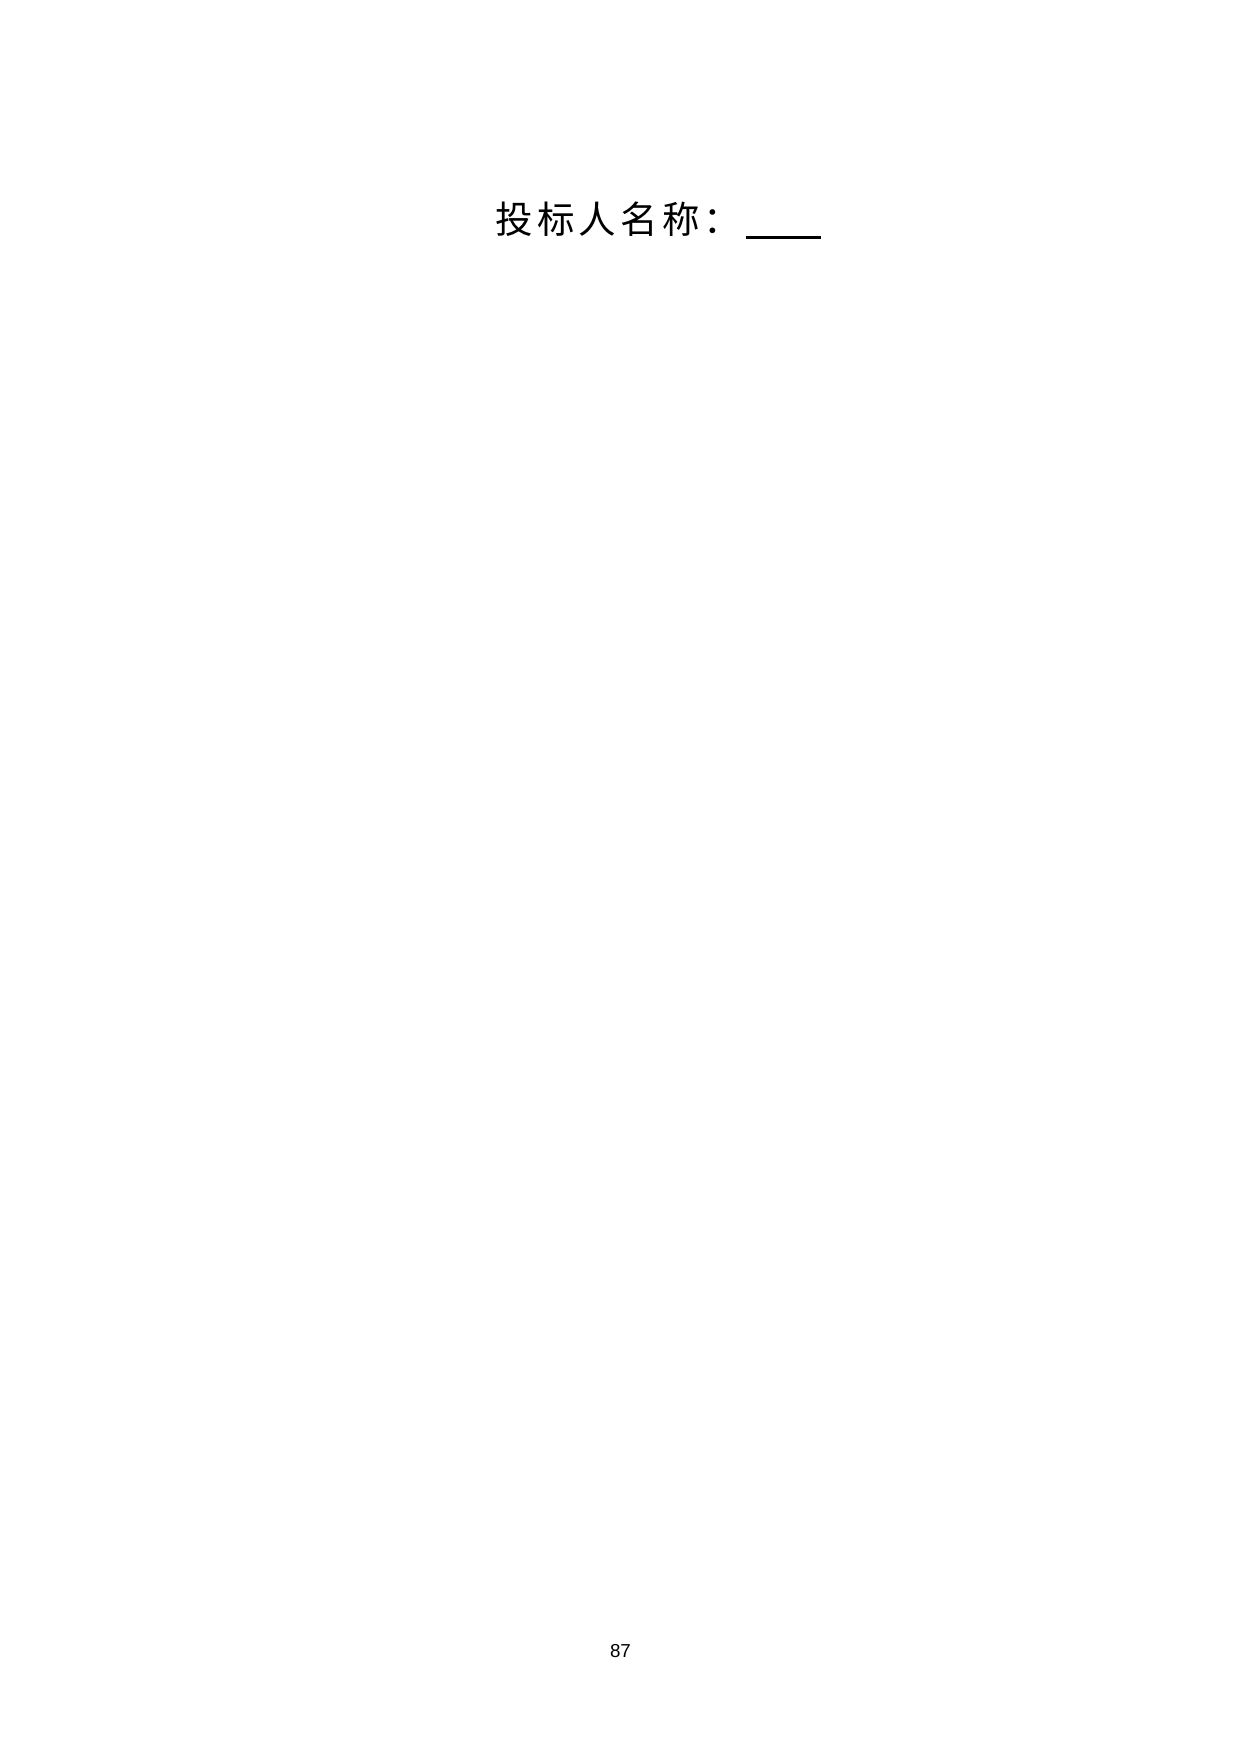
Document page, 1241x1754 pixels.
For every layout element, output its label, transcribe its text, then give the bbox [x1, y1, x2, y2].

text 投标人名称： [187, 193, 1053, 243]
